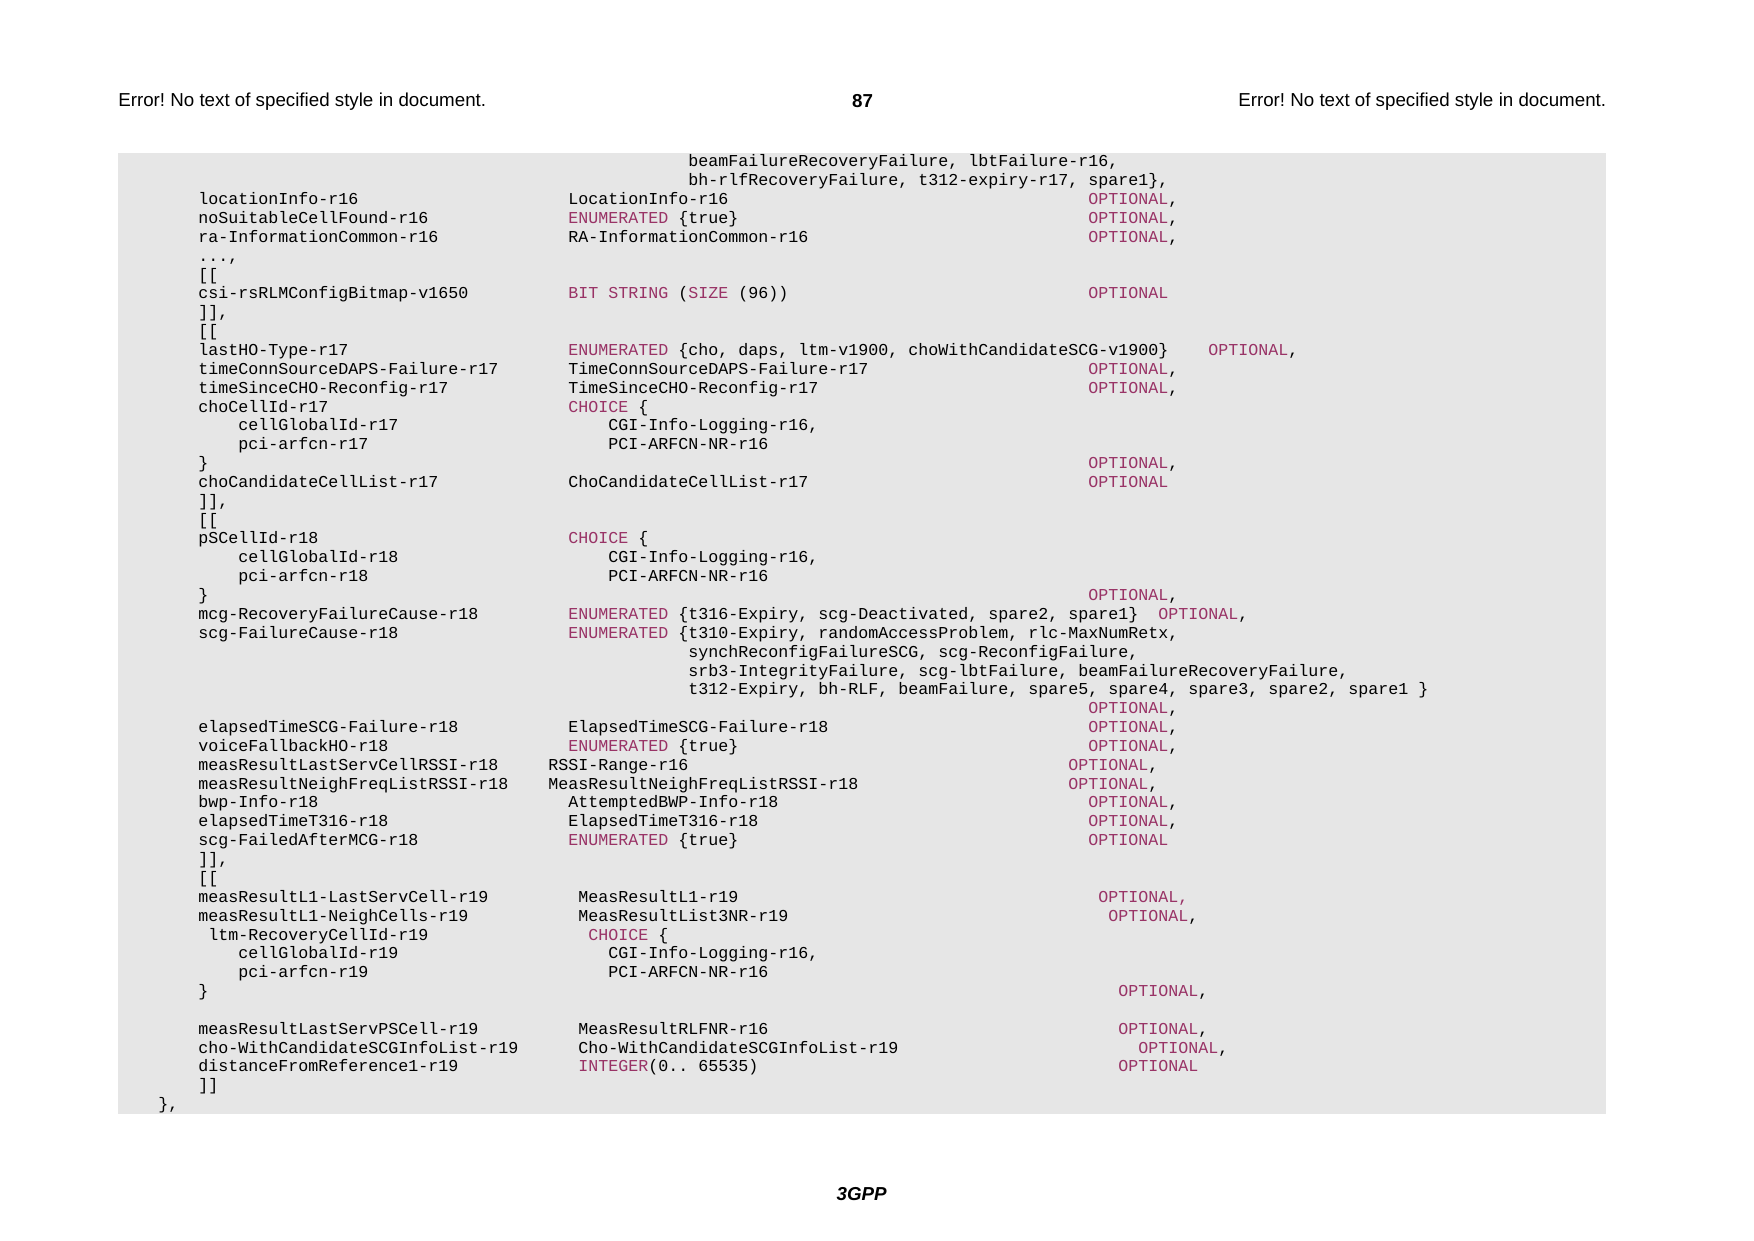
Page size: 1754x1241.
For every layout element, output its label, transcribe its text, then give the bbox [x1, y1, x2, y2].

text elapsedTimeSCG-Failure-r18 ElapsedTimeSCG-Failure-r18 OPTIONAL, [118, 719, 1606, 737]
text ]], [118, 492, 1606, 511]
text measResultLastServCellRSSI-r18 RSSI-Range-r16 OPTIONAL, [118, 756, 1606, 775]
text }, [118, 1096, 1606, 1114]
text bh-rlfRecoveryFailure, t312-expiry-r17, spare1}, [118, 172, 1606, 191]
text [[ [118, 869, 1606, 888]
text ra-InformationCommon-r16 RA-InformationCommon-r16 OPTIONAL, [118, 228, 1606, 247]
text [[ [118, 511, 1606, 530]
text OPTIONAL, [118, 700, 1606, 719]
text measResultLastServPSCell-r19 MeasResultRLFNR-r16 OPTIONAL, [118, 1020, 1606, 1039]
text [[ [118, 266, 1606, 285]
text timeSinceCHO-Reconfig-r17 TimeSinceCHO-Reconfig-r17 OPTIONAL, [118, 379, 1606, 398]
text cellGlobalId-r18 CGI-Info-Logging-r16, [118, 549, 1606, 568]
text cellGlobalId-r19 CGI-Info-Logging-r16, [118, 945, 1606, 964]
text } OPTIONAL, [118, 983, 1606, 1001]
text pci-arfcn-r19 PCI-ARFCN-NR-r16 [118, 964, 1606, 983]
text lastHO-Type-r17 ENUMERATED {cho, daps, ltm-v1900, choWithCandidateSCG-v1900} OPTIONAL, [118, 342, 1606, 360]
text bwp-Info-r18 AttemptedBWP-Info-r18 OPTIONAL, [118, 794, 1606, 813]
text ..., [118, 247, 1606, 266]
text measResultNeighFreqListRSSI-r18 MeasResultNeighFreqListRSSI-r18 OPTIONAL, [118, 775, 1606, 794]
text distanceFromReference1-r19 INTEGER(0.. 65535) OPTIONAL [118, 1058, 1606, 1077]
text csi-rsRLMConfigBitmap-v1650 BIT STRING (SIZE (96)) OPTIONAL [118, 285, 1606, 304]
text synchReconfigFailureSCG, scg-ReconfigFailure, [118, 643, 1606, 662]
text choCellId-r17 CHOICE { [118, 398, 1606, 417]
text ]], [118, 304, 1606, 323]
text voiceFallbackHO-r18 ENUMERATED {true} OPTIONAL, [118, 737, 1606, 756]
text ]] [118, 1077, 1606, 1096]
text noSuitableCellFound-r16 ENUMERATED {true} OPTIONAL, [118, 209, 1606, 228]
text scg-FailureCause-r18 ENUMERATED {t310-Expiry, randomAccessProblem, rlc-MaxNumRetx, [118, 624, 1606, 643]
text measResultL1-NeighCells-r19 MeasResultList3NR-r19 OPTIONAL, [118, 907, 1606, 926]
text pci-arfcn-r17 PCI-ARFCN-NR-r16 [118, 436, 1606, 455]
text ltm-RecoveryCellId-r19 CHOICE { [118, 926, 1606, 945]
text beamFailureRecoveryFailure, lbtFailure-r16, [118, 153, 1606, 172]
text pci-arfcn-r18 PCI-ARFCN-NR-r16 [118, 568, 1606, 587]
text timeConnSourceDAPS-Failure-r17 TimeConnSourceDAPS-Failure-r17 OPTIONAL, [118, 360, 1606, 379]
text [[ [118, 323, 1606, 342]
text elapsedTimeT316-r18 ElapsedTimeT316-r18 OPTIONAL, [118, 813, 1606, 832]
text srb3-IntegrityFailure, scg-lbtFailure, beamFailureRecoveryFailure, [118, 662, 1606, 681]
text } OPTIONAL, [118, 587, 1606, 606]
text scg-FailedAfterMCG-r18 ENUMERATED {true} OPTIONAL ]], [118, 832, 1606, 869]
text cho-WithCandidateSCGInfoList-r19 Cho-WithCandidateSCGInfoList-r19 OPTIONAL, [118, 1039, 1606, 1058]
text pSCellId-r18 CHOICE { [118, 530, 1606, 549]
text cellGlobalId-r17 CGI-Info-Logging-r16, [118, 417, 1606, 436]
text t312-Expiry, bh-RLF, beamFailure, spare5, spare4, spare3, spare2, spare1 } [118, 681, 1606, 700]
text choCandidateCellList-r17 ChoCandidateCellList-r17 OPTIONAL [118, 473, 1606, 492]
text mcg-RecoveryFailureCause-r18 ENUMERATED {t316-Expiry, scg-Deactivated, spare2, spare1} OPTIONAL, [118, 606, 1606, 624]
text locationInfo-r16 LocationInfo-r16 OPTIONAL, [118, 191, 1606, 209]
text } OPTIONAL, [118, 455, 1606, 473]
text measResultL1-LastServCell-r19 MeasResultL1-r19 OPTIONAL, [118, 888, 1606, 907]
